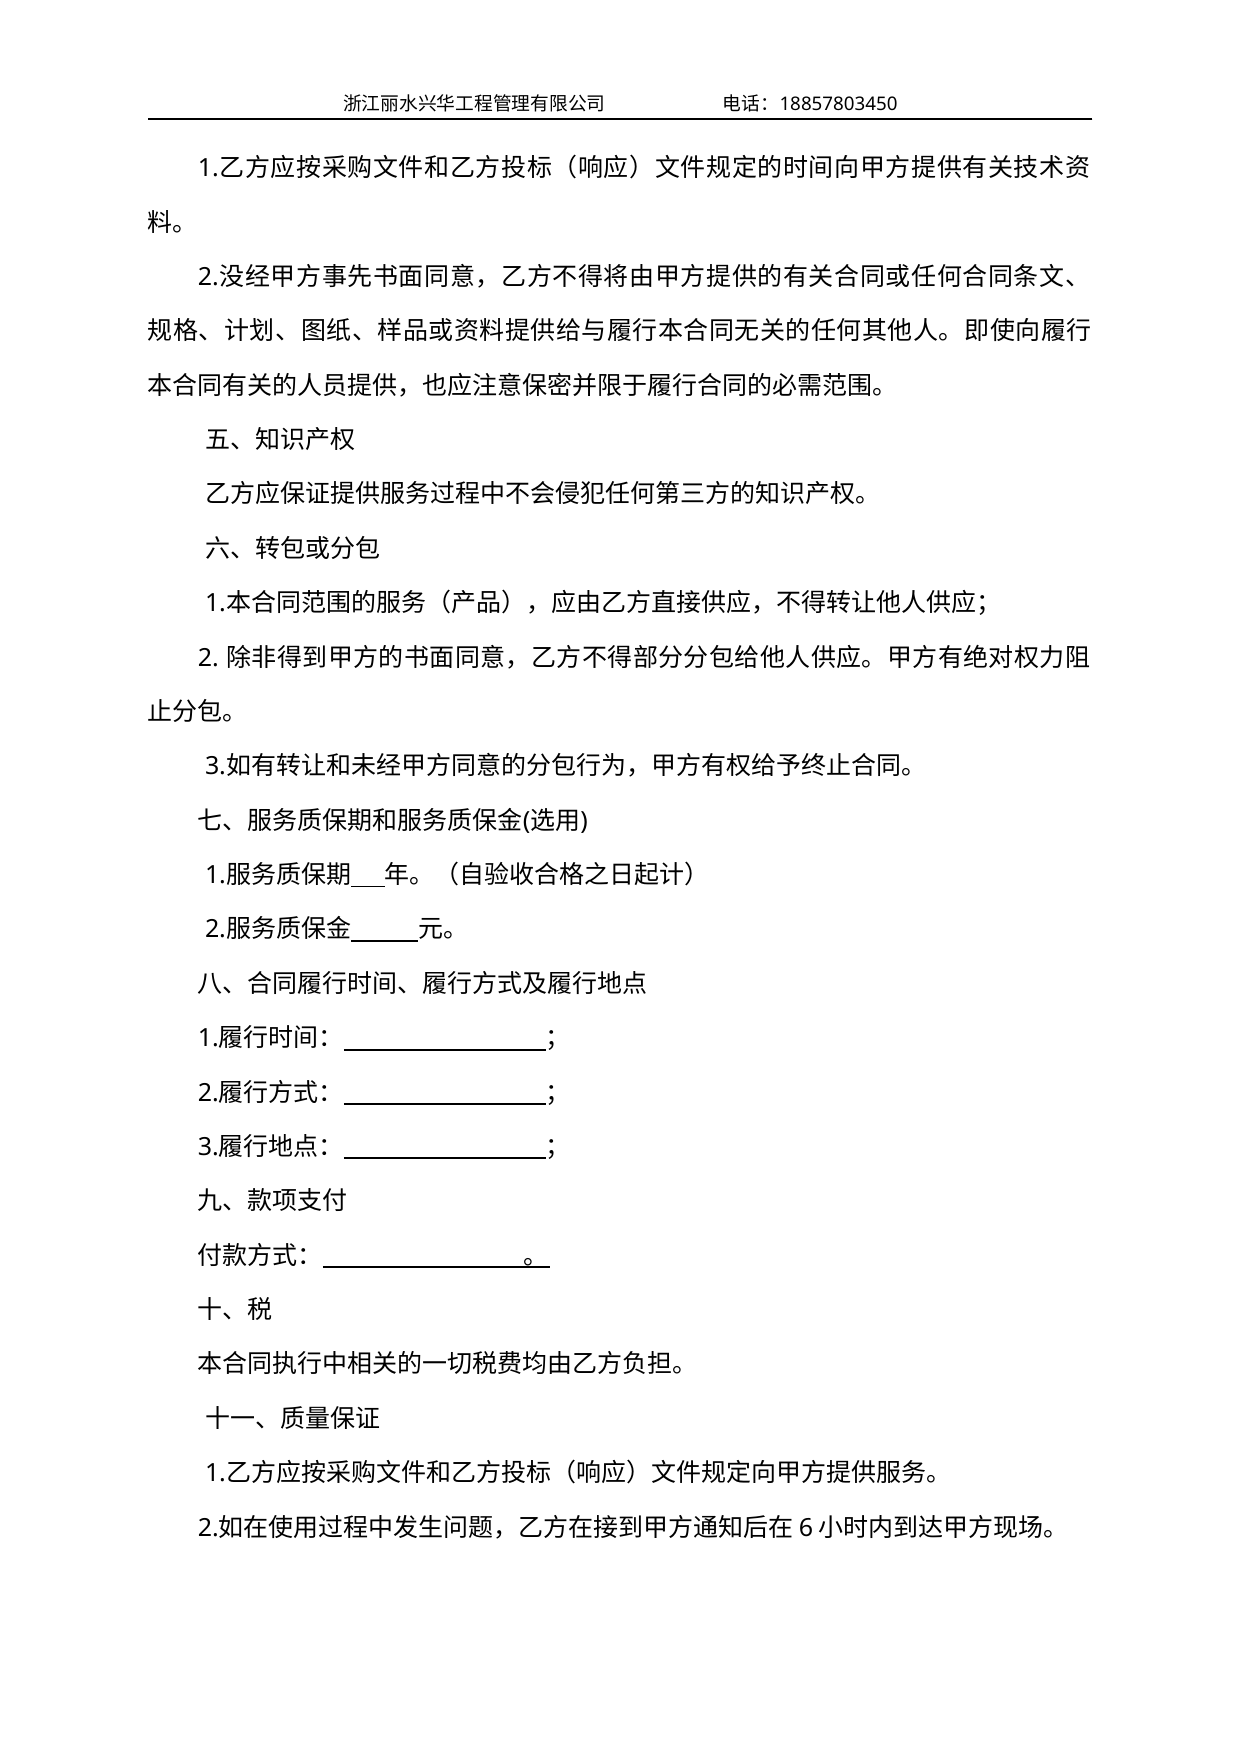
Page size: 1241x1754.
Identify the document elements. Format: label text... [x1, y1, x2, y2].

text 1.本合同范围的服务（产品），应由乙方直接供应，不得转让他人供应； [198, 583, 1092, 619]
text 本合同执行中相关的一切税费均由乙方负担。 [148, 1344, 1092, 1380]
text 3.履行地点： ； [148, 1126, 1092, 1163]
text 十一、质量保证 [198, 1398, 1092, 1434]
text 六、转包或分包 [198, 528, 1092, 564]
text 1.服务质保期 年。（自验收合格之日起计） [198, 854, 1092, 891]
text 九、款项支付 [148, 1181, 1092, 1217]
text 2.如在使用过程中发生问题，乙方在接到甲方通知后在6小时内到达甲方现场。 [148, 1507, 1092, 1543]
text 2. 除非得到甲方的书面同意，乙方不得部分分包给他人供应。甲方有绝对权力阻止分包。 [148, 637, 1092, 728]
text 2.服务质保金 元。 [198, 909, 1092, 945]
text 十、税 [148, 1289, 1092, 1326]
text 3.如有转让和未经甲方同意的分包行为，甲方有权给予终止合同。 [198, 746, 1092, 782]
text 2.履行方式： ； [148, 1072, 1092, 1108]
text 2.没经甲方事先书面同意，乙方不得将由甲方提供的有关合同或任何合同条文、规格、计划、图纸、样品或资料提供给与履行本合同无关的任何其他人。即使向履行本合同有关的人员提供，也应注意保密并限于履行合同的必需范围。 [148, 256, 1092, 401]
text 乙方应保证提供服务过程中不会侵犯任何第三方的知识产权。 [198, 474, 1092, 510]
text 七、服务质保期和服务质保金(选用) [148, 800, 1092, 836]
text 五、知识产权 [198, 419, 1092, 456]
text 八、合同履行时间、履行方式及履行地点 [148, 963, 1092, 999]
text 1.乙方应按采购文件和乙方投标（响应）文件规定的时间向甲方提供有关技术资料。 [148, 148, 1092, 238]
text 付款方式： 。 [148, 1235, 1092, 1271]
text 1.履行时间： ； [148, 1018, 1092, 1054]
text 1.乙方应按采购文件和乙方投标（响应）文件规定向甲方提供服务。 [198, 1453, 1092, 1489]
